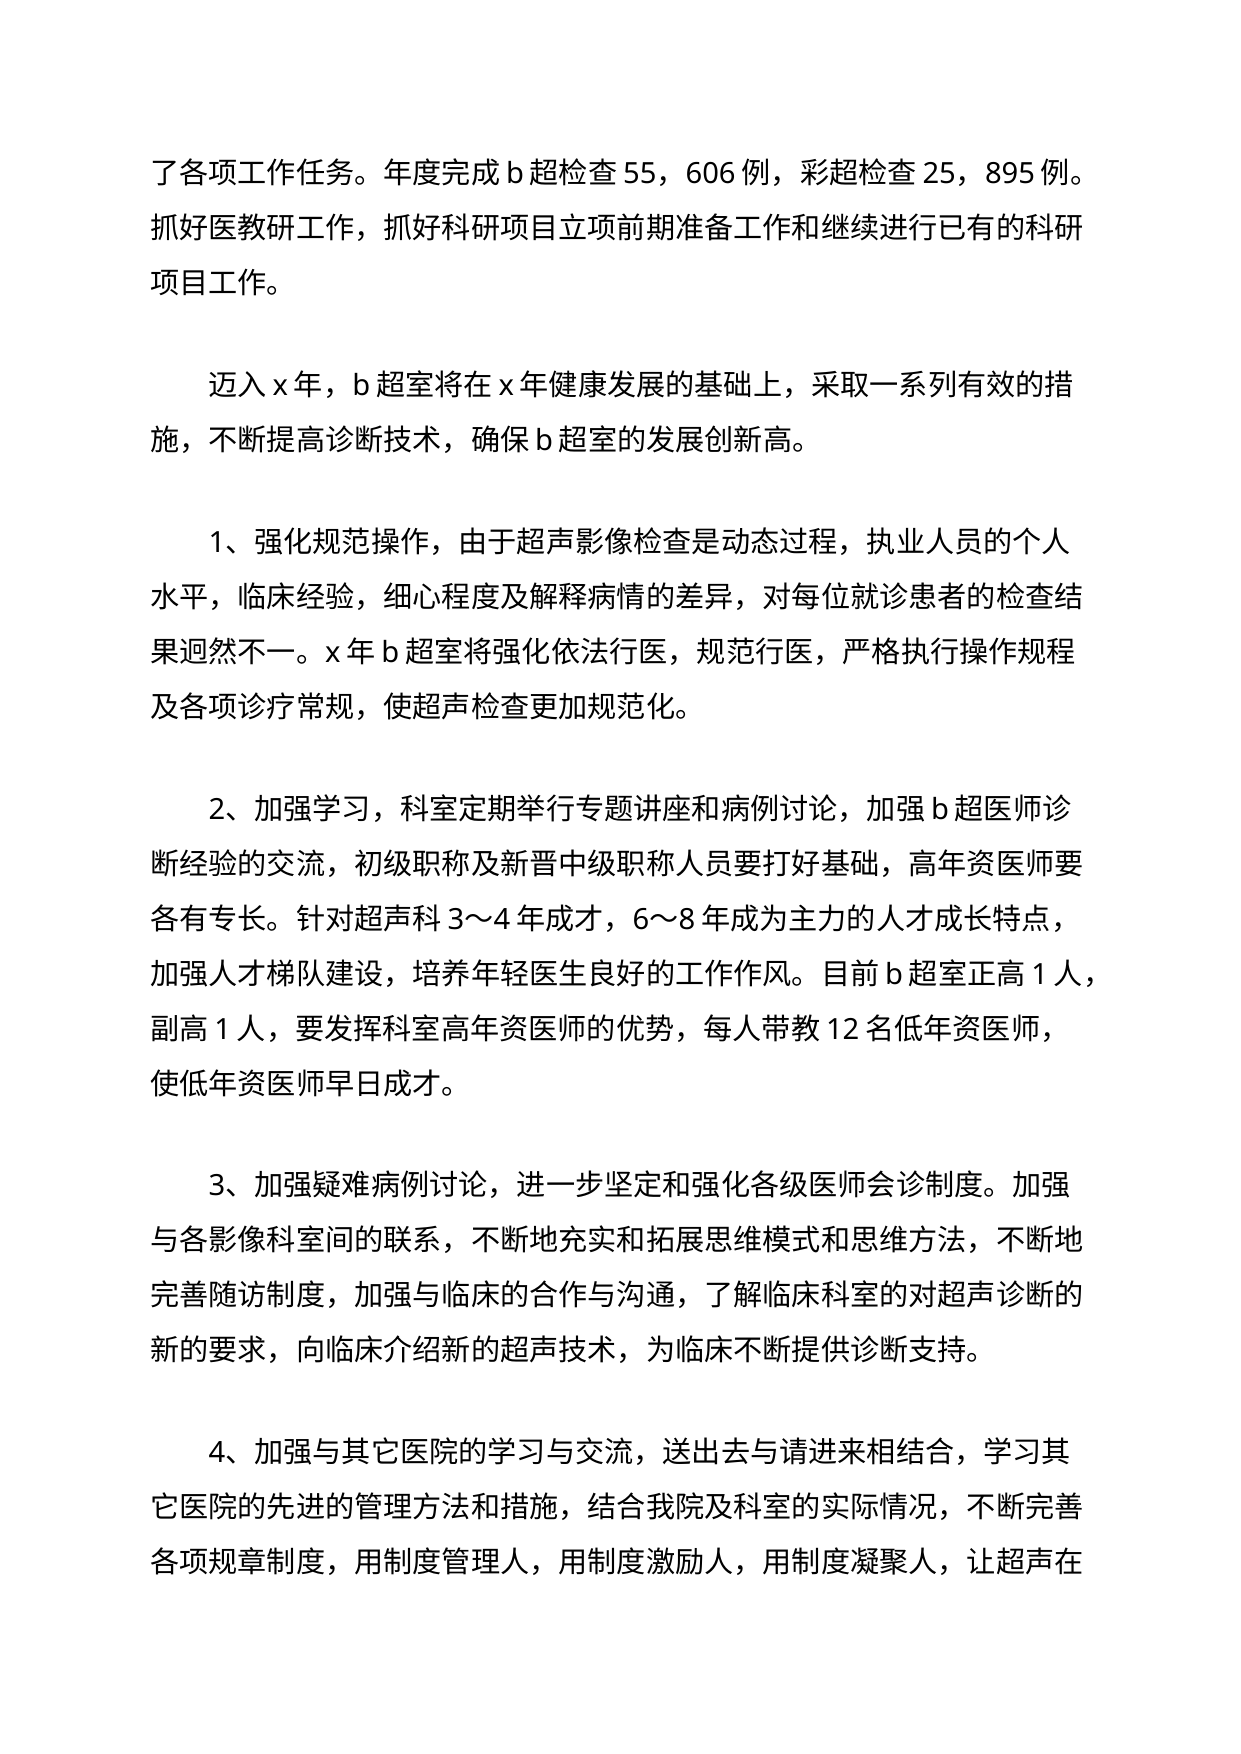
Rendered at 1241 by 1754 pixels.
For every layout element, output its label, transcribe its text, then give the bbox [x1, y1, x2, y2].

text 迈入x年，b超室将在x年健康发展的基础上，采取一系列有效的措施，不断提高诊断技术，确保b超室的发展创新高。 [150, 362, 1090, 459]
text 1、强化规范操作，由于超声影像检查是动态过程，执业人员的个人水平，临床经验，细心程度及解释病情的差异，对每位就诊患者的检查结果迥然不一。x年b超室将强化依法行医，规范行医，严格执行操作规程及各项诊疗常规，使超声检查更加规范化。 [150, 519, 1090, 726]
text 3、加强疑难病例讨论，进一步坚定和强化各级医师会诊制度。加强与各影像科室间的联系，不断地充实和拓展思维模式和思维方法，不断地完善随访制度，加强与临床的合作与沟通，了解临床科室的对超声诊断的新的要求，向临床介绍新的超声技术，为临床不断提供诊断支持。 [150, 1162, 1090, 1369]
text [150, 150, 1090, 302]
text 2、加强学习，科室定期举行专题讲座和病例讨论，加强b超医师诊断经验的交流，初级职称及新晋中级职称人员要打好基础，高年资医师要各有专长。针对超声科3～4年成才，6～8年成为主力的人才成长特点，加强人才梯队建设，培养年轻医生良好的工作作风。目前b超室正高1人，副高1人，要发挥科室高年资医师的优势，每人带教12名低年资医师，使低年资医师早日成才。 [150, 785, 1090, 1102]
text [150, 1428, 1090, 1581]
